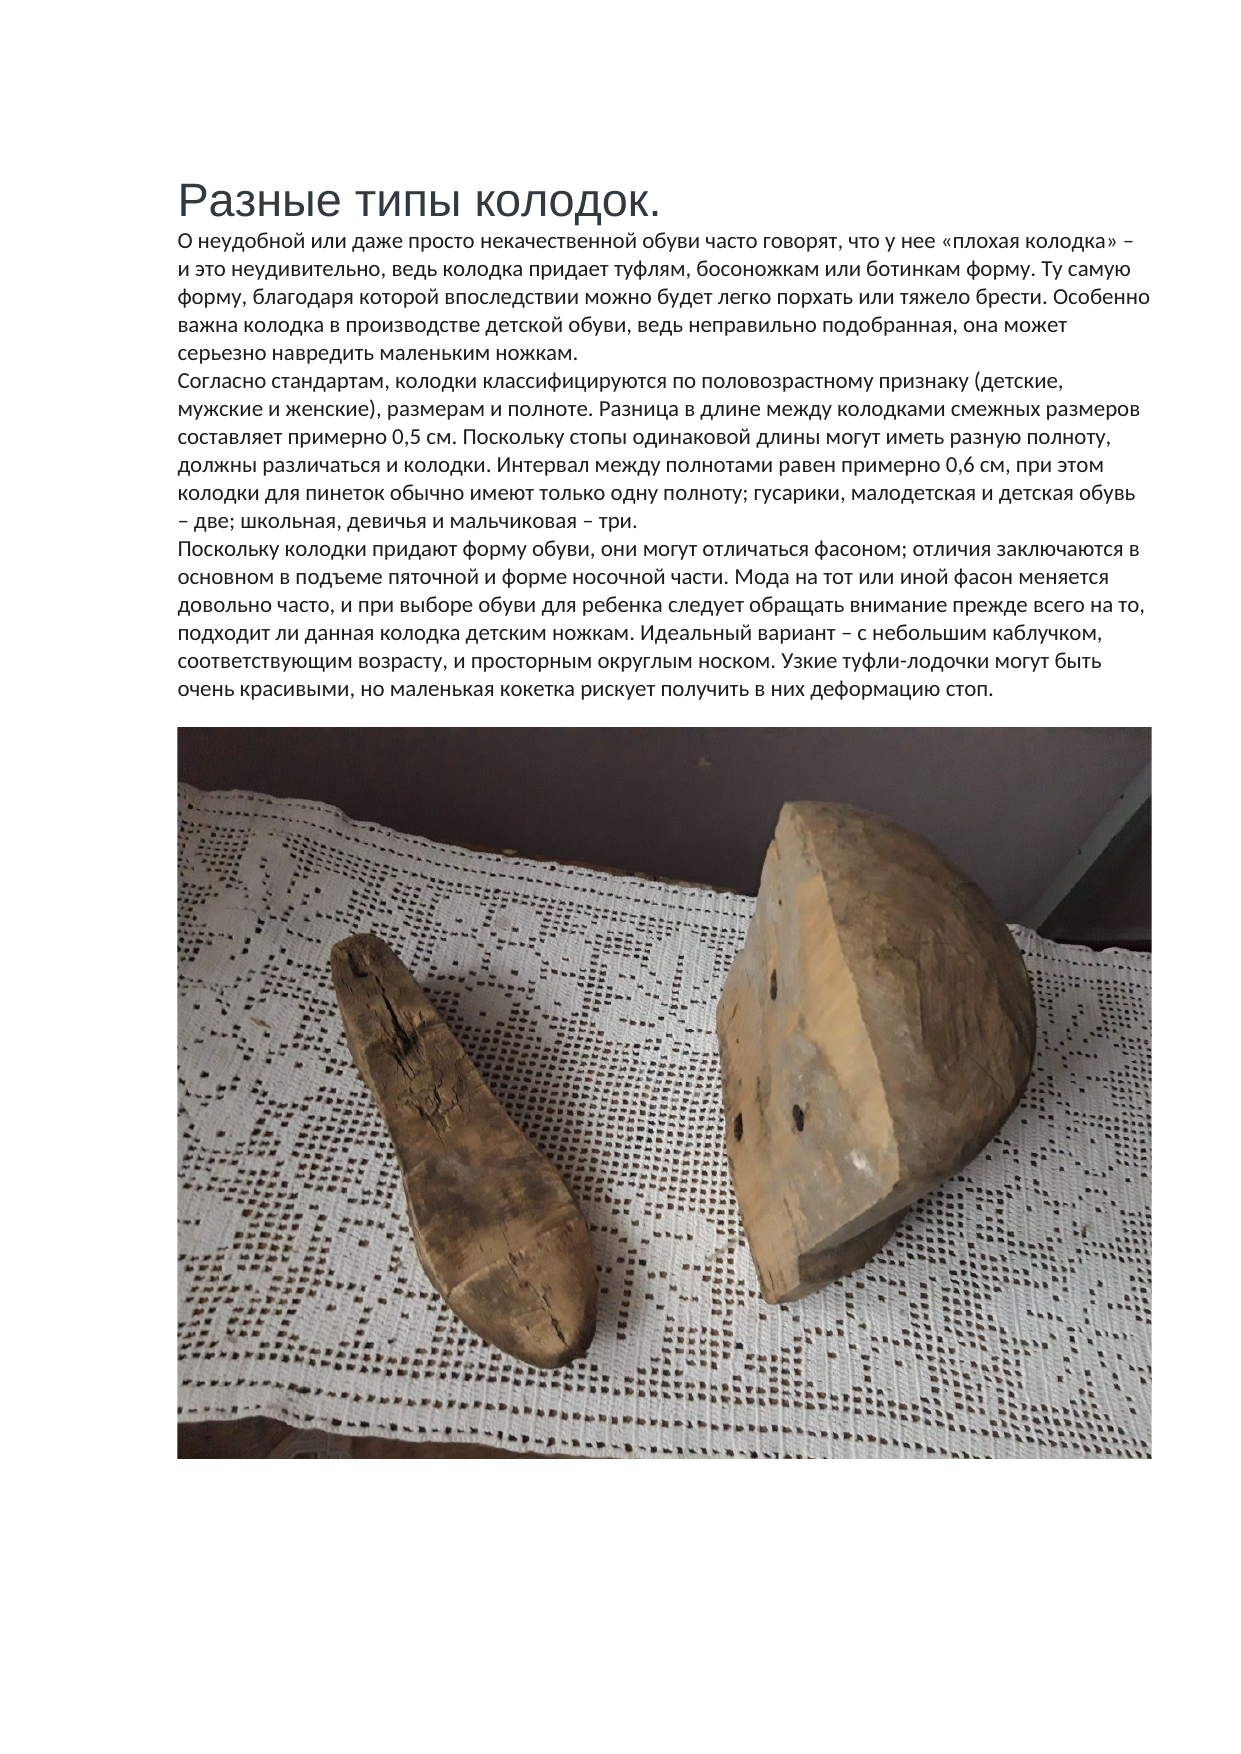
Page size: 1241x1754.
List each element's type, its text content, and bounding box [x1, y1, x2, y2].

text Поскольку колодки придают форму обуви, они могут отличаться фасоном; отличия заключаются в основном в подъеме пяточной и форме носочной части. Мода на тот или иной фасон меняется довольно часто, и при выборе обуви для ребенка следует обращать внимание прежде всего на то, подходит ли данная колодка детским ножкам. Идеальный вариант – с небольшим каблучком, соответствующим возрасту, и просторным округлым носком. Узкие туфли-лодочки могут быть очень красивыми, но маленькая кокетка рискует получить в них деформацию стоп. [177, 534, 1152, 702]
picture [177, 727, 1152, 1459]
text Разные типы колодок. [177, 172, 1152, 226]
text О неудобной или даже просто некачественной обуви часто говорят, что у нее «плохая колодка» – и это неудивительно, ведь колодка придает туфлям, босоножкам или ботинкам форму. Ту самую форму, благодаря которой впоследствии можно будет легко порхать или тяжело брести. Особенно важна колодка в производстве детской обуви, ведь неправильно подобранная, она может серьезно навредить маленьким ножкам. [177, 226, 1152, 366]
text Согласно стандартам, колодки классифицируются по половозрастному признаку (детские, мужские и женские), размерам и полноте. Разница в длине между колодками смежных размеров составляет примерно 0,5 см. Поскольку стопы одинаковой длины могут иметь разную полноту, должны различаться и колодки. Интервал между полнотами равен примерно 0,6 см, при этом колодки для пинеток обычно имеют только одну полноту; гусарики, малодетская и детская обувь – две; школьная, девичья и мальчиковая – три. [177, 366, 1152, 534]
